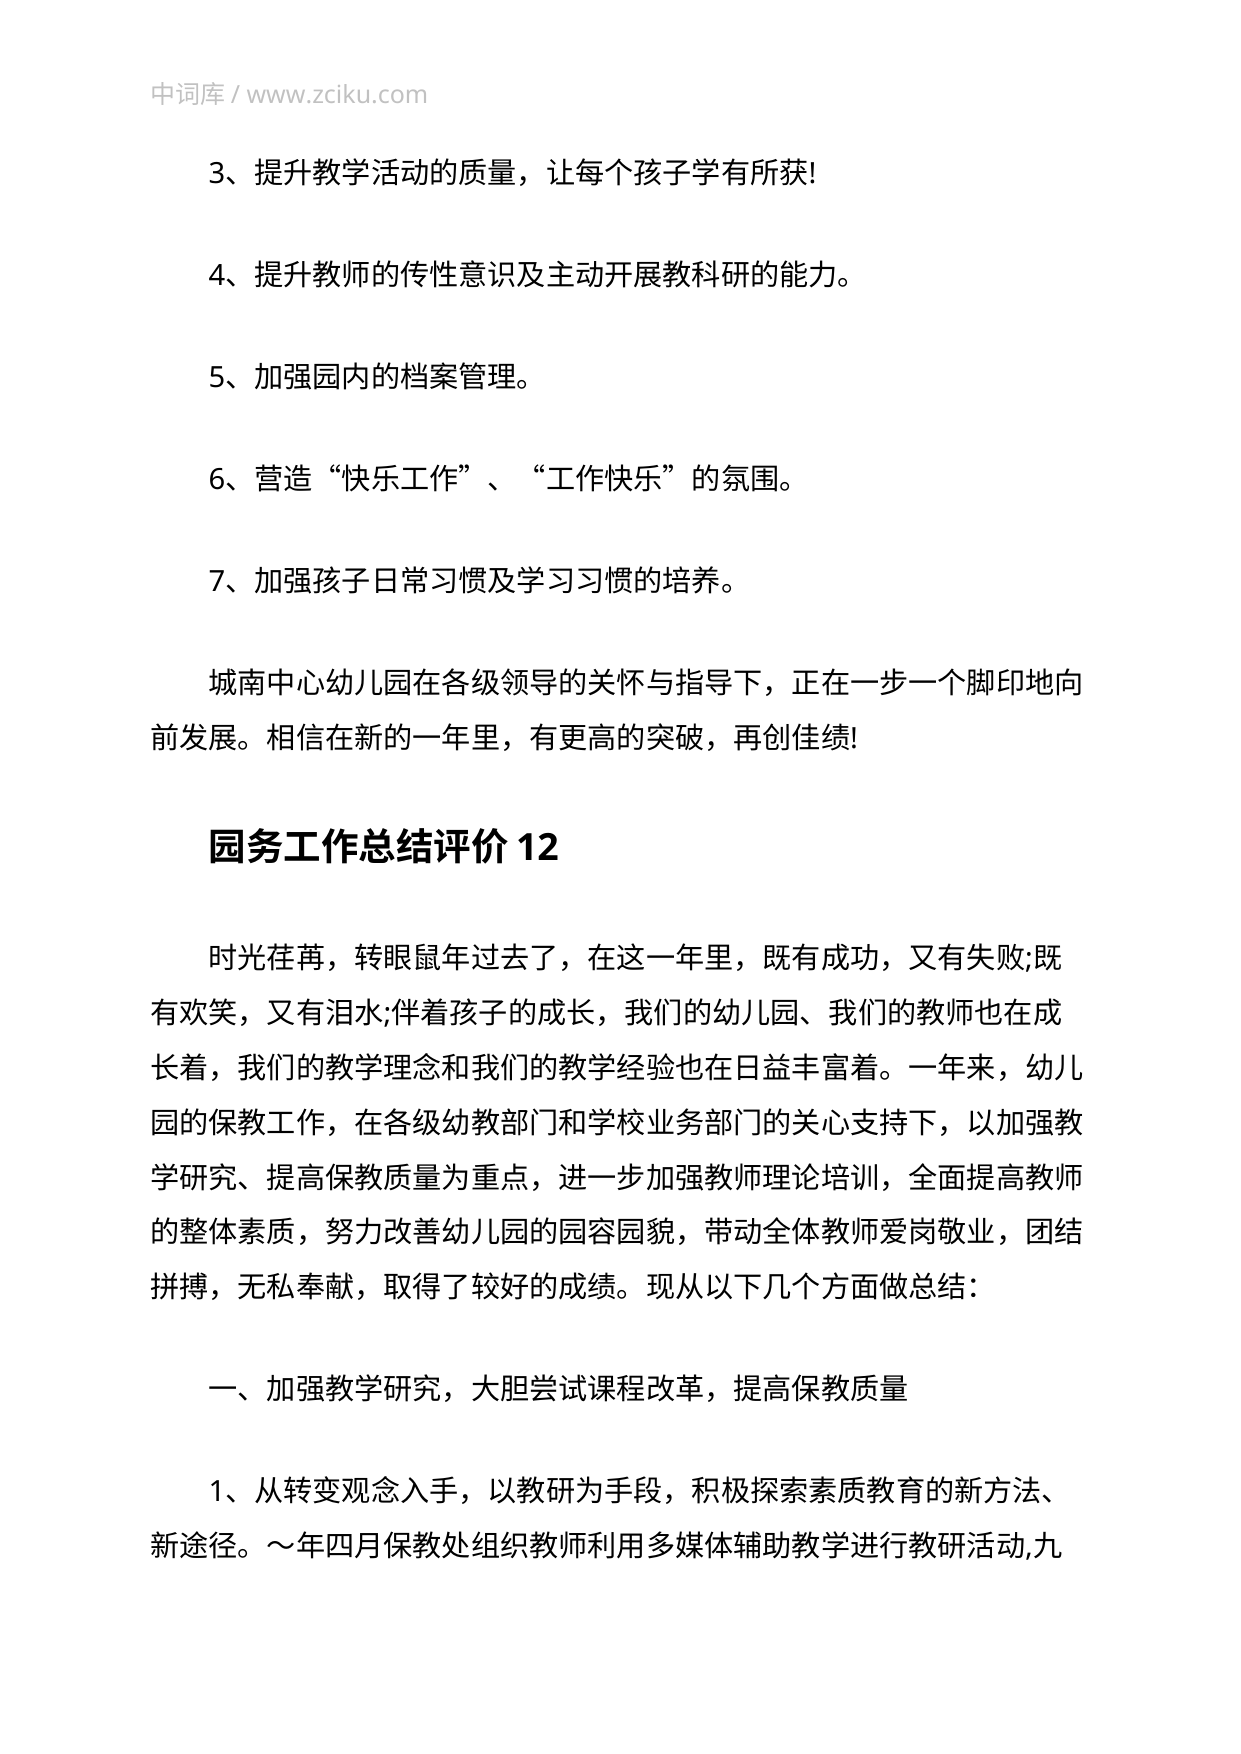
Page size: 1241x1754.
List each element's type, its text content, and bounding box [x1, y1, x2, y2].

text 5、加强园内的档案管理。 [150, 354, 1090, 396]
text 7、加强孩子日常习惯及学习习惯的培养。 [150, 558, 1090, 600]
text 4、提升教师的传性意识及主动开展教科研的能力。 [150, 252, 1090, 294]
text 6、营造“快乐工作”、“工作快乐”的氛围。 [150, 456, 1090, 498]
text 园务工作总结评价12 [150, 817, 1090, 871]
text 3、提升教学活动的质量，让每个孩子学有所获! [150, 150, 1090, 192]
text 时光荏苒，转眼鼠年过去了，在这一年里，既有成功，又有失败;既有欢笑，又有泪水;伴着孩子的成长，我们的幼儿园、我们的教师也在成长着，我们的教学理念和我们的教学经验也在日益丰富着。一年来，幼儿园的保教工作，在各级幼教部门和学校业务部门的关心支持下，以加强教学研究、提高保教质量为重点，进一步加强教师理论培训，全面提高教师的整体素质，努力改善幼儿园的园容园貌，带动全体教师爱岗敬业，团结拼搏，无私奉献，取得了较好的成绩。现从以下几个方面做总结： [150, 934, 1090, 1306]
text 城南中心幼儿园在各级领导的关怀与指导下，正在一步一个脚印地向前发展。相信在新的一年里，有更高的突破，再创佳绩! [150, 660, 1090, 757]
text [150, 1467, 1090, 1565]
text 一、加强教学研究，大胆尝试课程改革，提高保教质量 [150, 1366, 1090, 1408]
